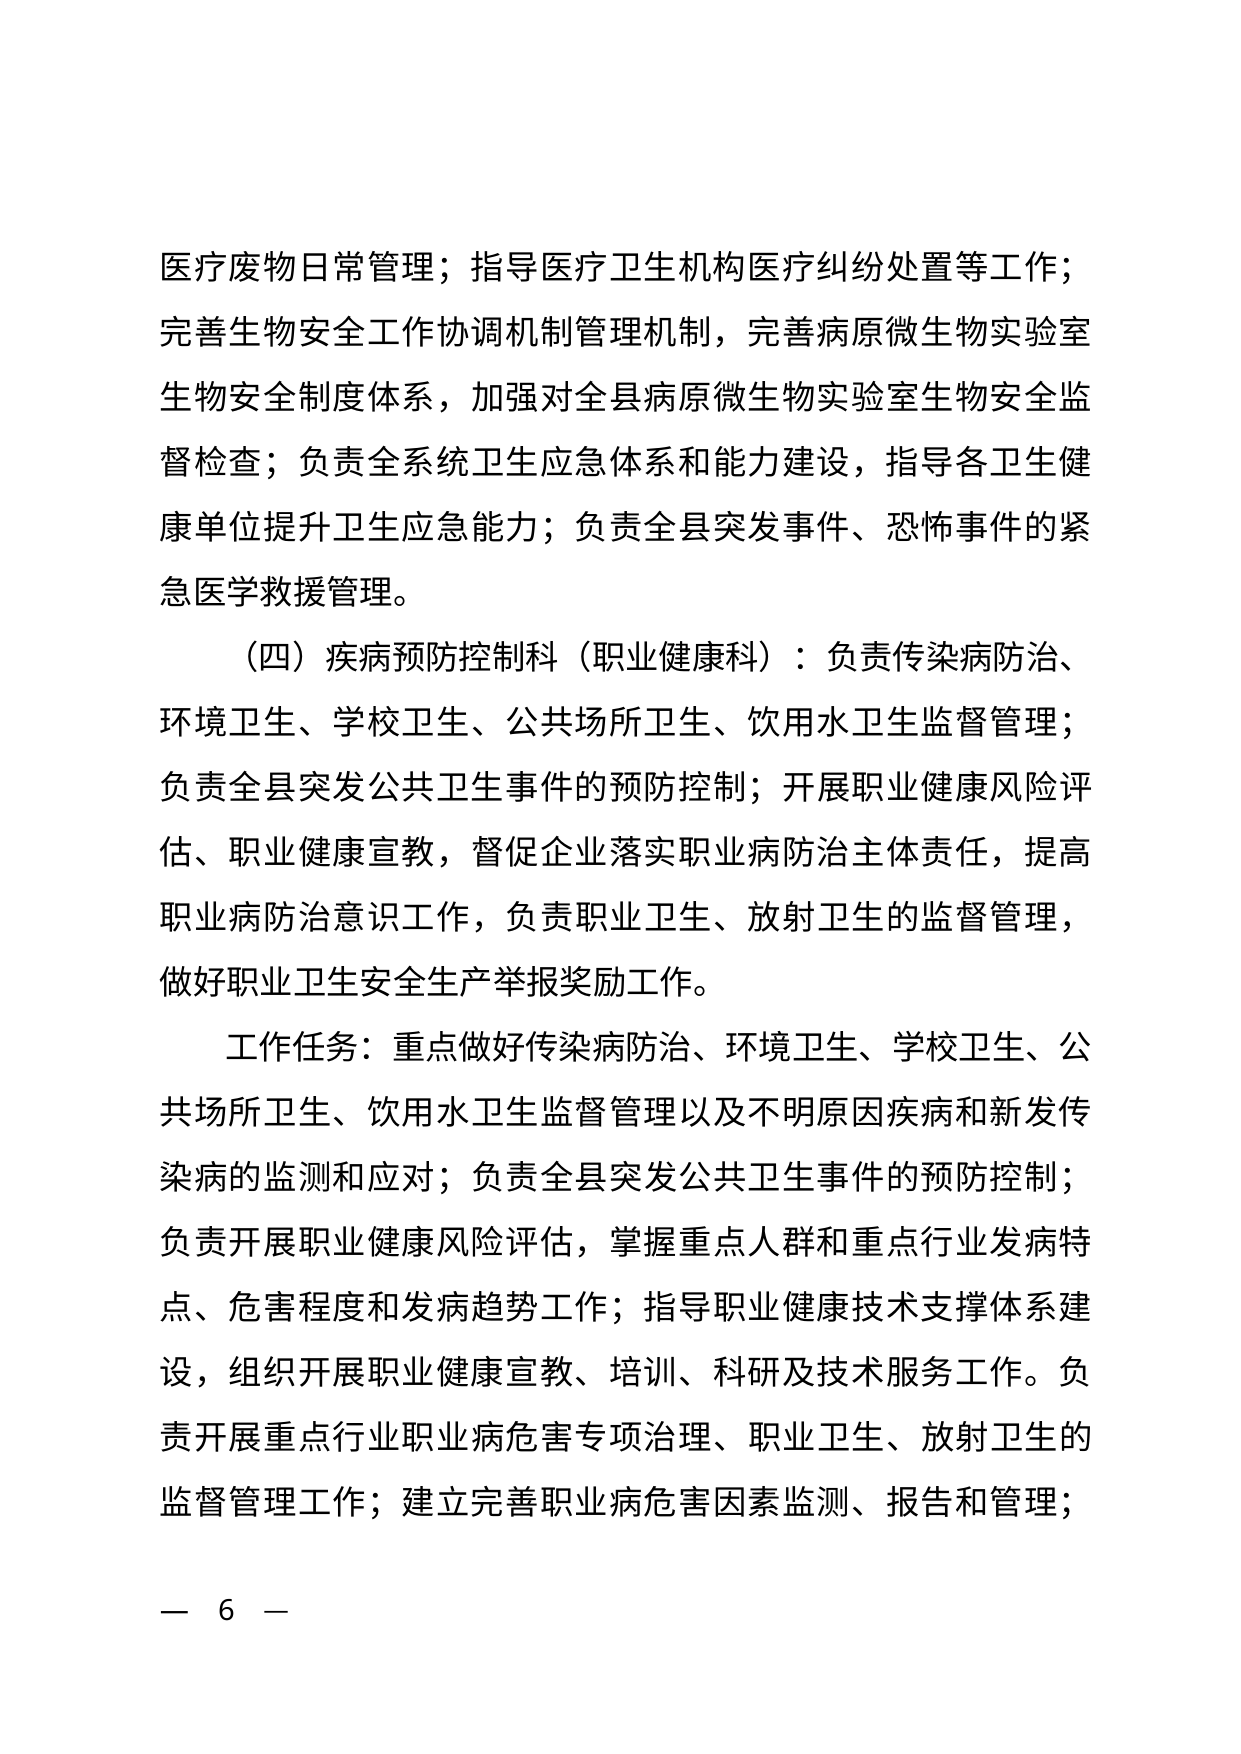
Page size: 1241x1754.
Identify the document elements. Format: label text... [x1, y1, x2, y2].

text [159, 1013, 1093, 1533]
text （四）疾病预防控制科（职业健康科）：负责传染病防治、环境卫生、学校卫生、公共场所卫生、饮用水卫生监督管理；负责全县突发公共卫生事件的预防控制；开展职业健康风险评估、职业健康宣教，督促企业落实职业病防治主体责任，提高职业病防治意识工作，负责职业卫生、放射卫生的监督管理，做好职业卫生安全生产举报奖励工作。 [159, 623, 1093, 1013]
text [159, 233, 1093, 623]
